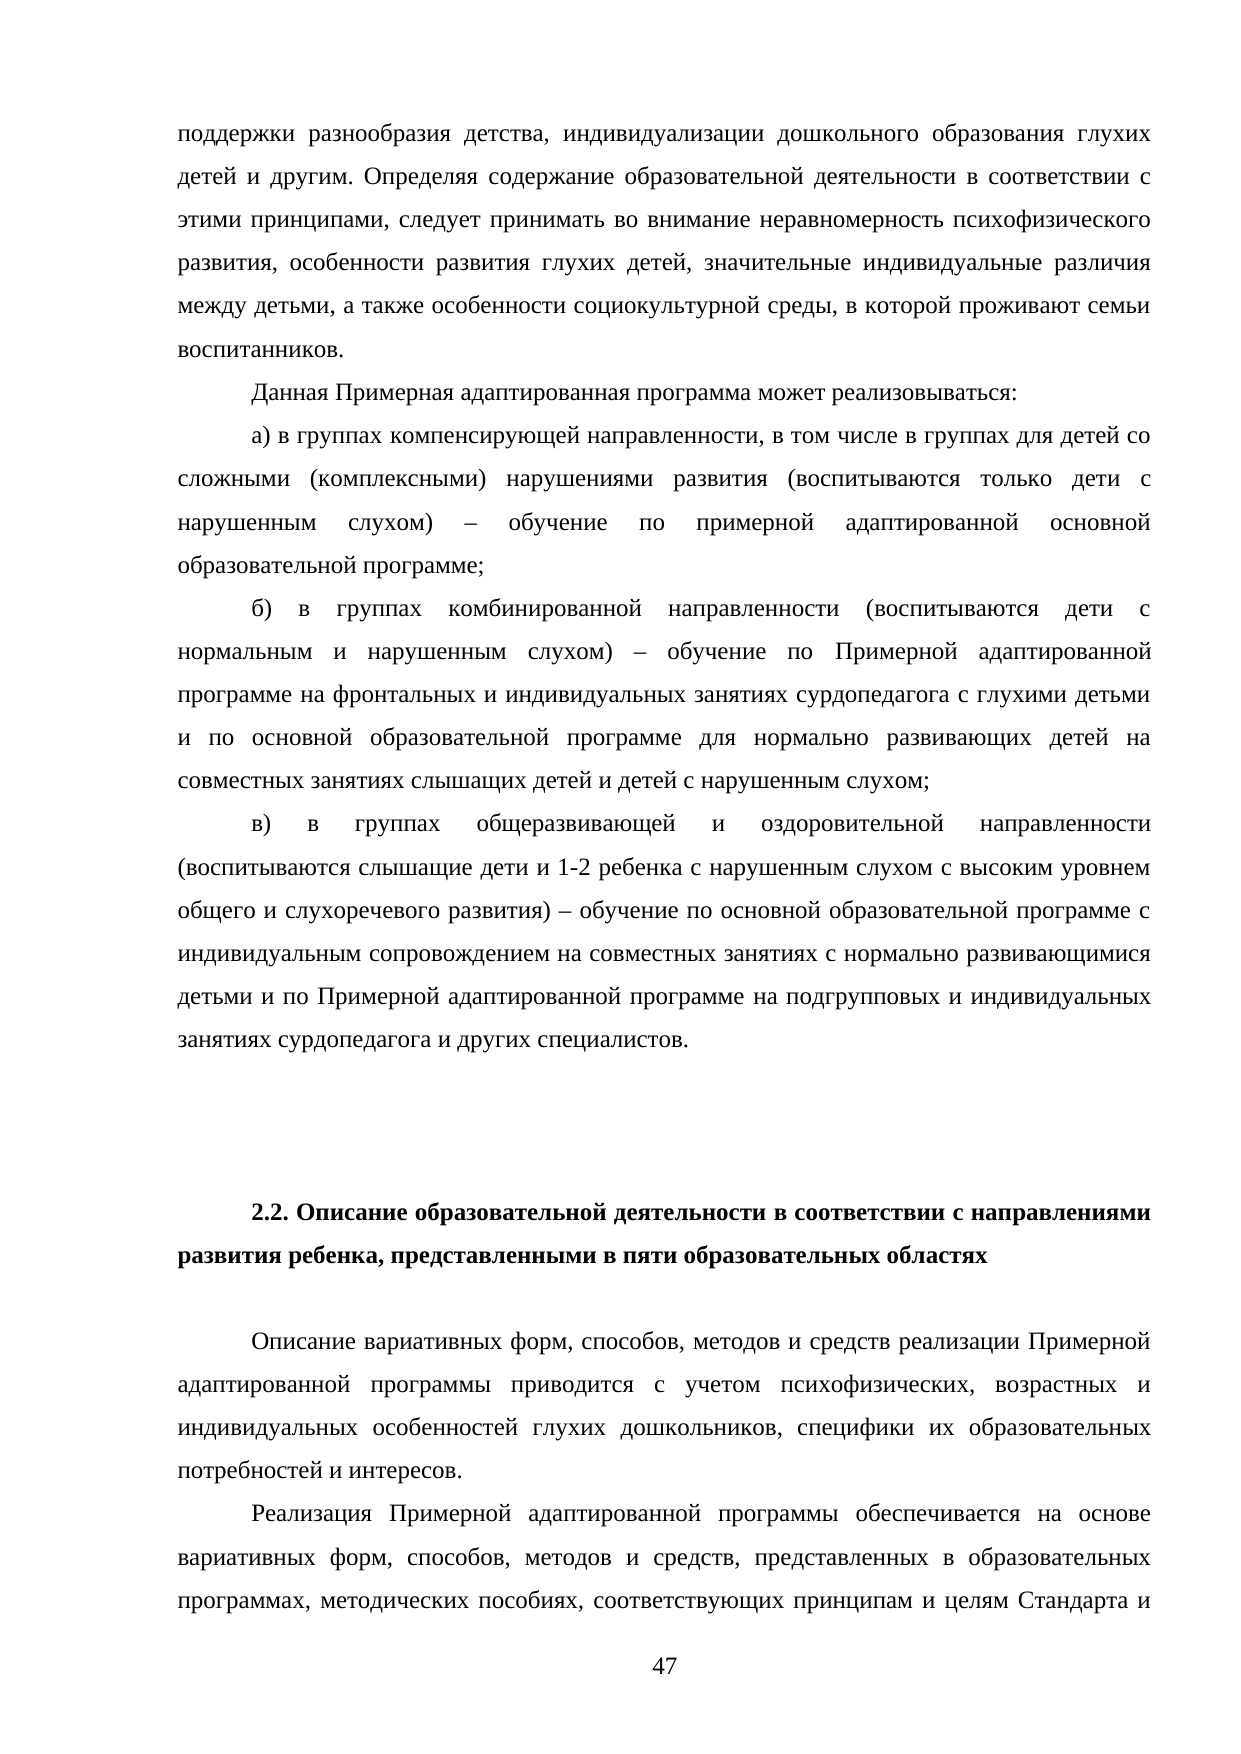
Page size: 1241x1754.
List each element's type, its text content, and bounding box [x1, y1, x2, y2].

text 2.2. Описание образовательной деятельности в соответствии с направлениями развития ребенка, представленными в пяти образовательных областях [177, 1197, 1152, 1268]
text а) в группах компенсирующей направленности, в том числе в группах для детей со сложными (комплексными) нарушениями развития (воспитываются только дети с нарушенным слухом) – обучение по примерной адаптированной основной образовательной программе; [177, 420, 1152, 578]
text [177, 118, 1152, 362]
text Описание вариативных форм, способов, методов и средств реализации Примерной адаптированной программы приводится с учетом психофизических, возрастных и индивидуальных особенностей глухих дошкольников, специфики их образовательных потребностей и интересов. [177, 1326, 1152, 1484]
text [177, 1498, 1152, 1613]
text в) в группах общеразвивающей и оздоровительной направленности (воспитываются слышащие дети и 1-2 ребенка с нарушенным слухом с высоким уровнем общего и слухоречевого развития) – обучение по основной образовательной программе с индивидуальным сопровождением на совместных занятиях с нормально развивающимися детьми и по Примерной адаптированной программе на подгрупповых и индивидуальных занятиях сурдопедагога и других специалистов. [177, 808, 1152, 1053]
text Данная Примерная адаптированная программа может реализовываться: [177, 377, 1152, 406]
text б) в группах комбинированной направленности (воспитываются дети с нормальным и нарушенным слухом) – обучение по Примерной адаптированной программе на фронтальных и индивидуальных занятиях сурдопедагога с глухими детьми и по основной образовательной программе для нормально развивающих детей на совместных занятиях слышащих детей и детей с нарушенным слухом; [177, 593, 1152, 794]
